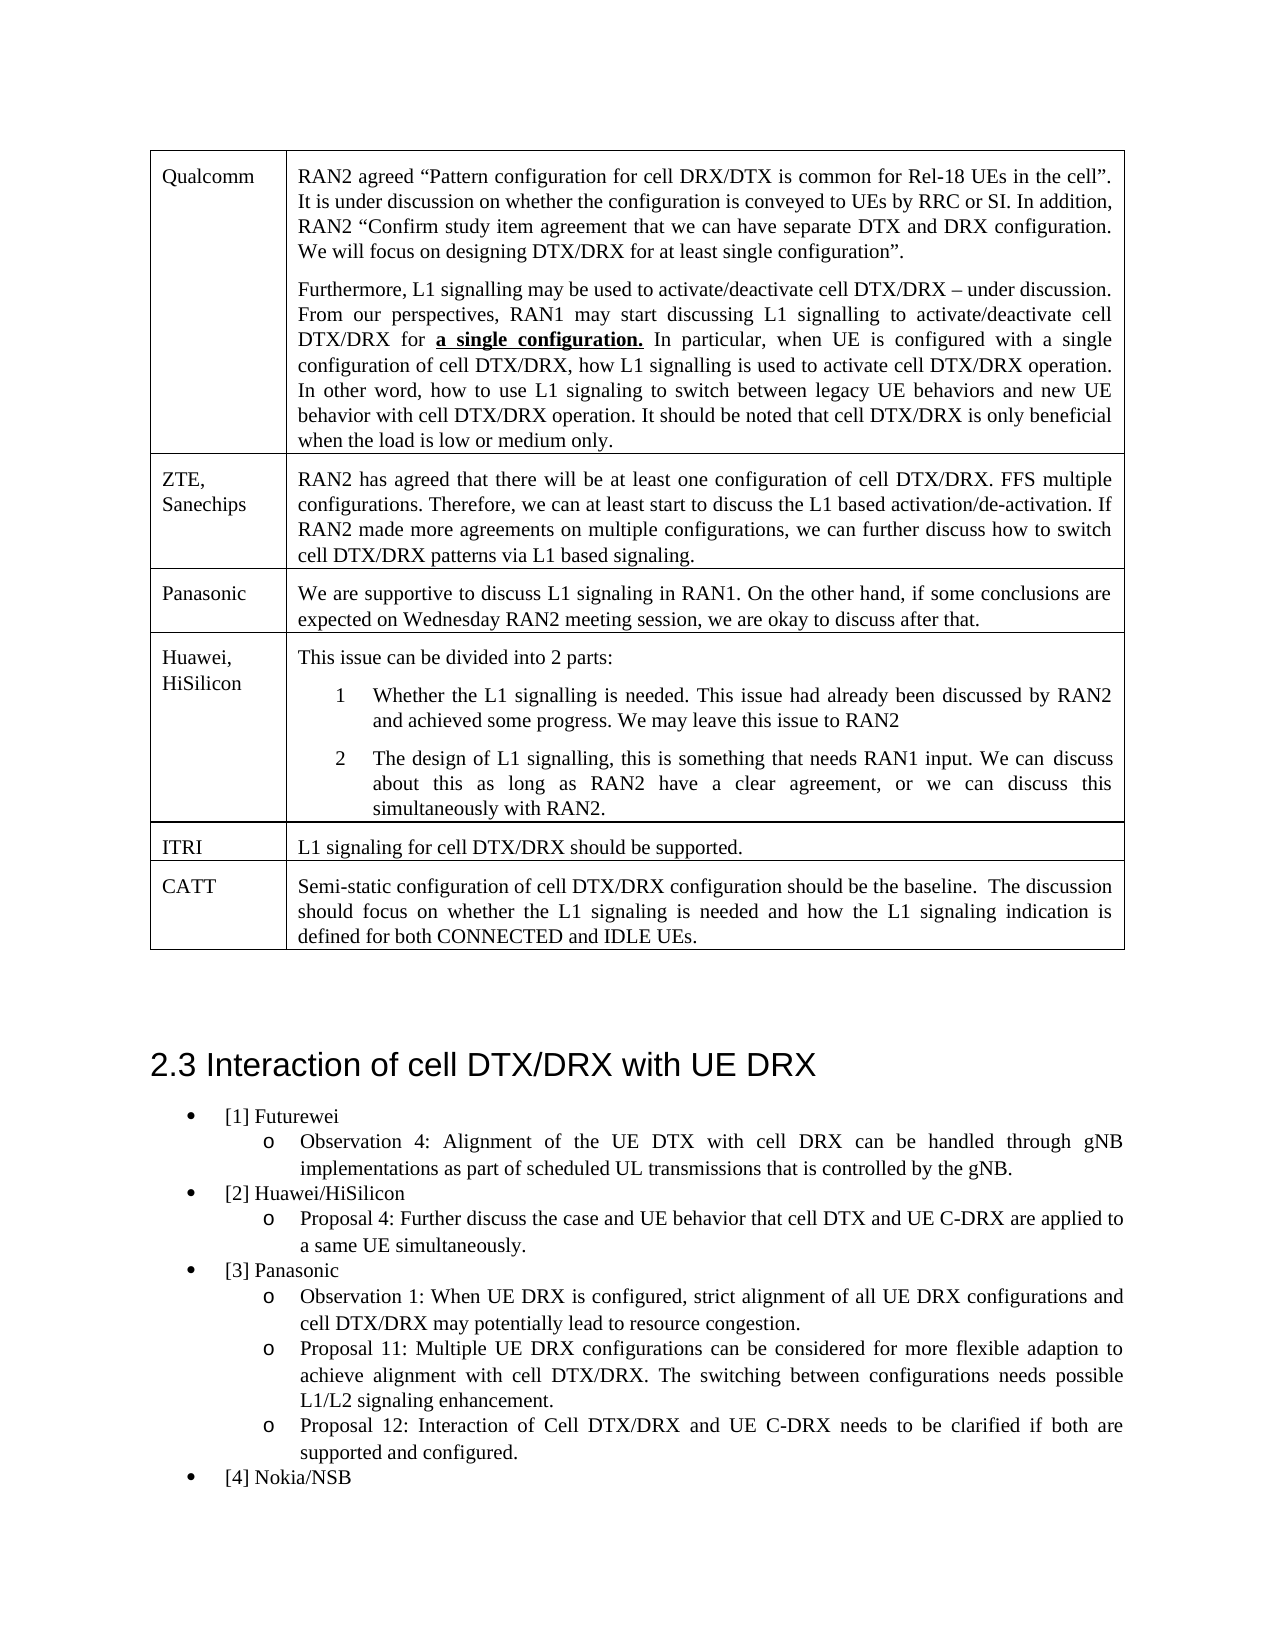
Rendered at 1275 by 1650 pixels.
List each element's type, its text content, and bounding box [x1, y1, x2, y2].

list Observation 4: Alignment of the UE DTX with cell DRX can be handled through gNB implementations as part of scheduled UL transmissions that is controlled by the gNB. [262, 1129, 1125, 1180]
list Observation 1: When UE DRX is configured, strict alignment of all UE DRX configurations and cell DTX/DRX may potentially lead to resource congestion. [262, 1284, 1125, 1334]
subtitle 2.3 Interaction of cell DTX/DRX with UE DRX [150, 1045, 1125, 1083]
table_cell Qualcomm [151, 151, 286, 453]
table_cell Huawei, HiSilicon [151, 633, 286, 821]
table_cell We are supportive to discuss L1 signaling in RAN1. On the other hand, if some conclusions are expected on Wednesday RAN2 meeting session, we are okay to discuss after that. [287, 569, 1124, 632]
list [1] Futurewei [187, 1104, 1125, 1128]
list [2] Huawei/HiSilicon [187, 1181, 1125, 1205]
table_cell L1 signaling for cell DTX/DRX should be supported. [287, 823, 1124, 860]
list Proposal 11: Multiple UE DRX configurations can be considered for more flexible adaption to achieve alignment with cell DTX/DRX. The switching between configurations needs possible L1/L2 signaling enhancement. [262, 1336, 1125, 1412]
table_cell ZTE, Sanechips [151, 454, 286, 568]
list [3] Panasonic [187, 1258, 1125, 1282]
table_cell RAN2 has agreed that there will be at least one configuration of cell DTX/DRX. FFS multiple configurations. Therefore, we can at least start to discuss the L1 based activation/de-activation. If RAN2 made more agreements on multiple configurations, we can further discuss how to switch cell DTX/DRX patterns via L1 based signaling. [287, 454, 1124, 568]
list [4] Nokia/NSB [187, 1465, 1125, 1489]
table_cell ITRI [151, 823, 286, 860]
list Proposal 4: Further discuss the case and UE behavior that cell DTX and UE C-DRX are applied to a same UE simultaneously. [262, 1206, 1125, 1257]
table_cell Semi-static configuration of cell DTX/DRX configuration should be the baseline. The discussion should focus on whether the L1 signaling is needed and how the L1 signaling indication is defined for both CONNECTED and IDLE UEs. [287, 861, 1124, 949]
table_cell This issue can be divided into 2 parts: Whether the L1 signalling is needed. This issue had already been discussed by RAN2 and achieved some progress. We may leave this issue to RAN2 The design of L1 signalling, this is something that needs RAN1 input. We can discuss about this as long as RAN2 have a clear agreement, or we can discuss this simultaneously with RAN2. [287, 633, 1124, 821]
table_cell RAN2 agreed “Pattern configuration for cell DRX/DTX is common for Rel-18 UEs in the cell”. It is under discussion on whether the configuration is conveyed to UEs by RRC or SI. In addition, RAN2 “Confirm study item agreement that we can have separate DTX and DRX configuration. We will focus on designing DTX/DRX for at least single configuration”. Furthermore, L1 signalling may be used to activate/deactivate cell DTX/DRX – under discussion. From our perspectives, RAN1 may start discussing L1 signalling to activate/deactivate cell DTX/DRX for a single configuration. In particular, when UE is configured with a single configuration of cell DTX/DRX, how L1 signalling is used to activate cell DTX/DRX operation. In other word, how to use L1 signaling to switch between legacy UE behaviors and new UE behavior with cell DTX/DRX operation. It should be noted that cell DTX/DRX is only beneficial when the load is low or medium only. [287, 151, 1124, 453]
table_cell Panasonic [151, 569, 286, 632]
table_cell CATT [151, 861, 286, 949]
list Proposal 12: Interaction of Cell DTX/DRX and UE C-DRX needs to be clarified if both are supported and configured. [262, 1413, 1125, 1464]
